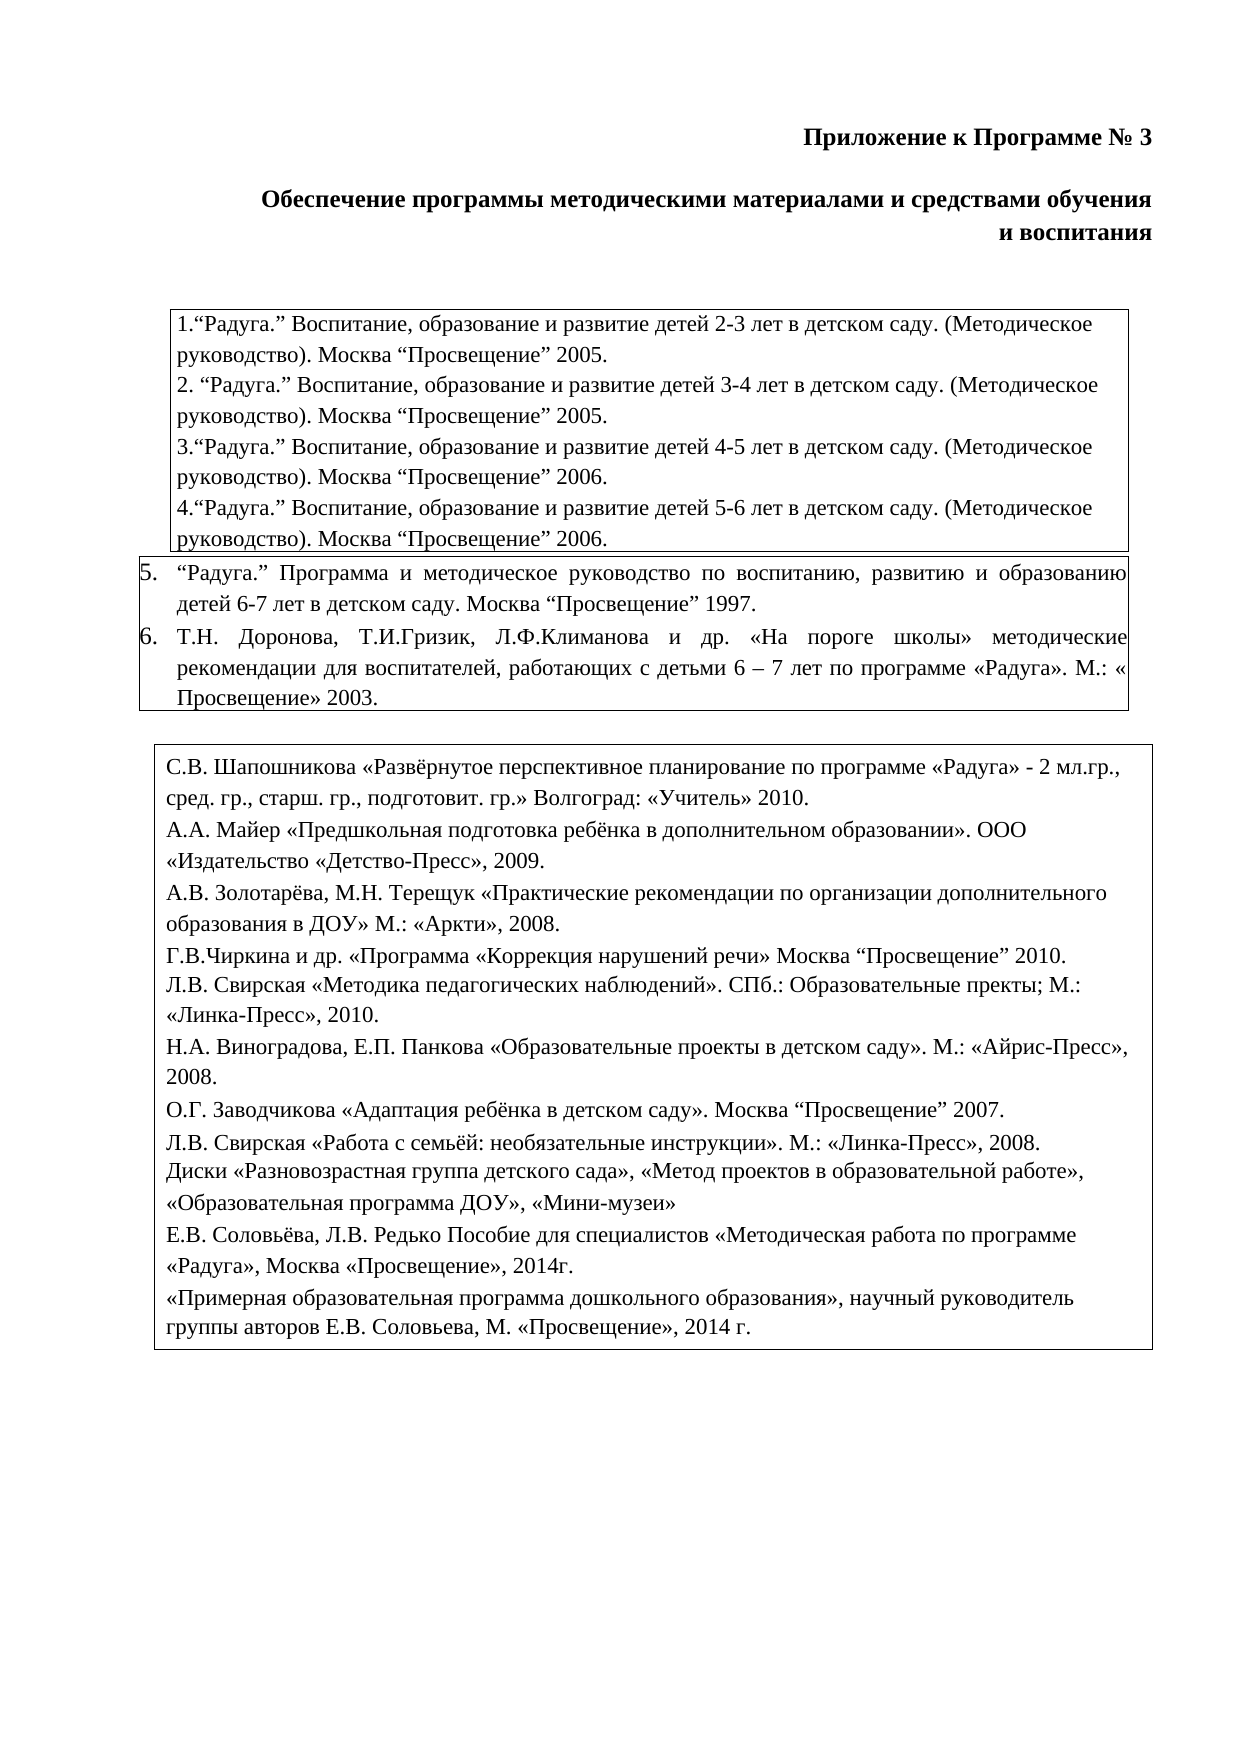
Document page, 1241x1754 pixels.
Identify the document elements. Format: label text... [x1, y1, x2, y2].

text 2. “Радуга.” Воспитание, образование и развитие детей 3-4 лет в детском саду. (Методическое руководство). Москва “Просвещение” 2005. [171, 371, 1128, 428]
list “Радуга.” Программа и методическое руководство по воспитанию, развитию и образованию детей 6-7 лет в детском саду. Москва “Просвещение” 1997. [140, 557, 1128, 616]
text 1.“Радуга.” Воспитание, образование и развитие детей 2-3 лет в детском саду. (Методическое руководство). Москва “Просвещение” 2005. [171, 310, 1128, 367]
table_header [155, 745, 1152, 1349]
text Приложение к Программе № 3 [177, 122, 1152, 151]
text 4.“Радуга.” Воспитание, образование и развитие детей 5-6 лет в детском саду. (Методическое руководство). Москва “Просвещение” 2006. [171, 493, 1128, 551]
text Обеспечение программы методическими материалами и средствами обучения и воспитания [177, 184, 1152, 246]
list Т.Н. Доронова, Т.И.Гризик, Л.Ф.Климанова и др. «На пороге школы» методические рекомендации для воспитателей, работающих с детьми 6 – 7 лет по программе «Радуга». М.: « Просвещение» 2003. [140, 620, 1128, 710]
text 3.“Радуга.” Воспитание, образование и развитие детей 4-5 лет в детском саду. (Методическое руководство). Москва “Просвещение” 2006. [171, 432, 1128, 490]
